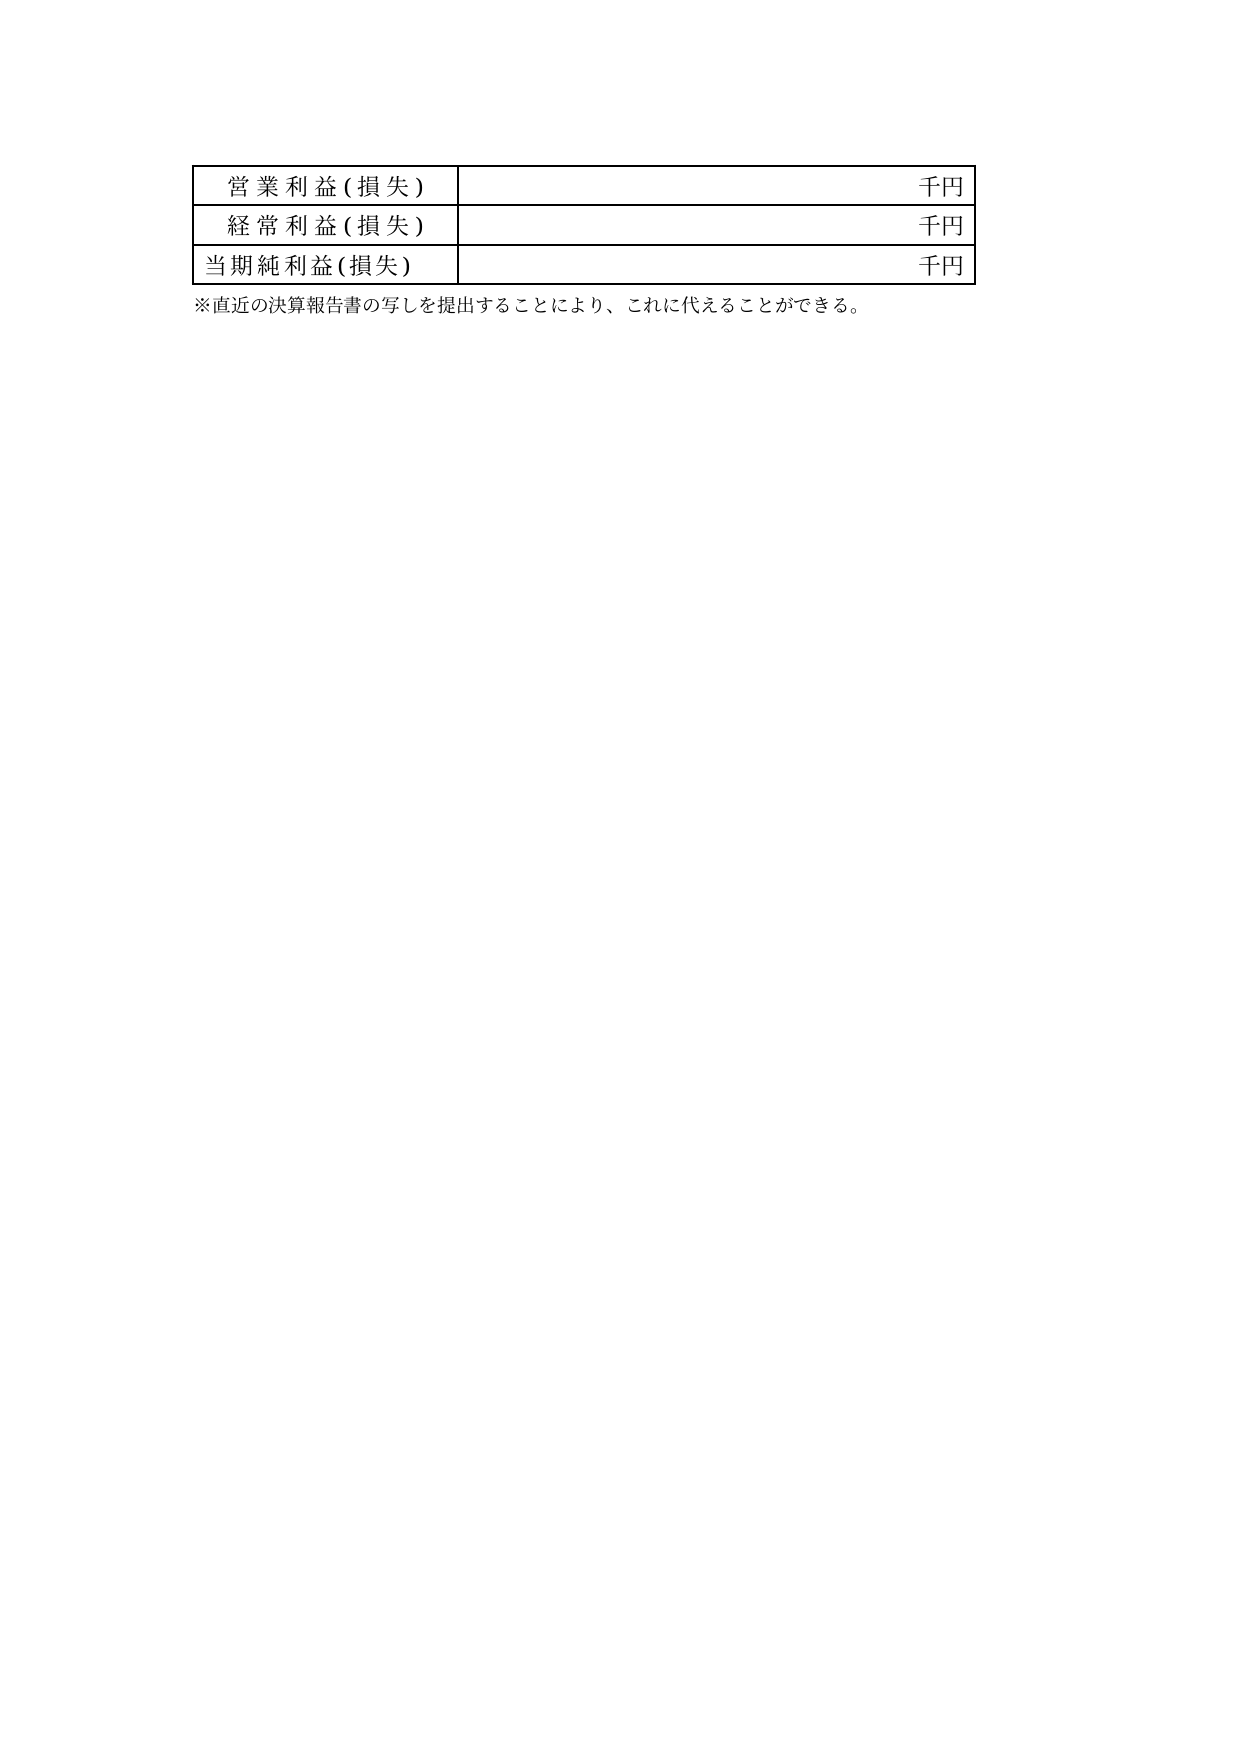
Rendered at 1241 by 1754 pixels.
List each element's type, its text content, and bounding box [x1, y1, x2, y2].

table_cell 経常利益(損失) [194, 206, 457, 244]
text ※直近の決算報告書の写しを提出することにより、これに代えることができる。 [148, 285, 1092, 323]
table_cell 当期純利益(損失) [194, 246, 457, 283]
table_cell 営業利益(損失) [194, 167, 457, 204]
table_cell 千円 [459, 246, 974, 283]
table_cell 千円 [459, 206, 974, 244]
table_cell 千円 [459, 167, 974, 204]
